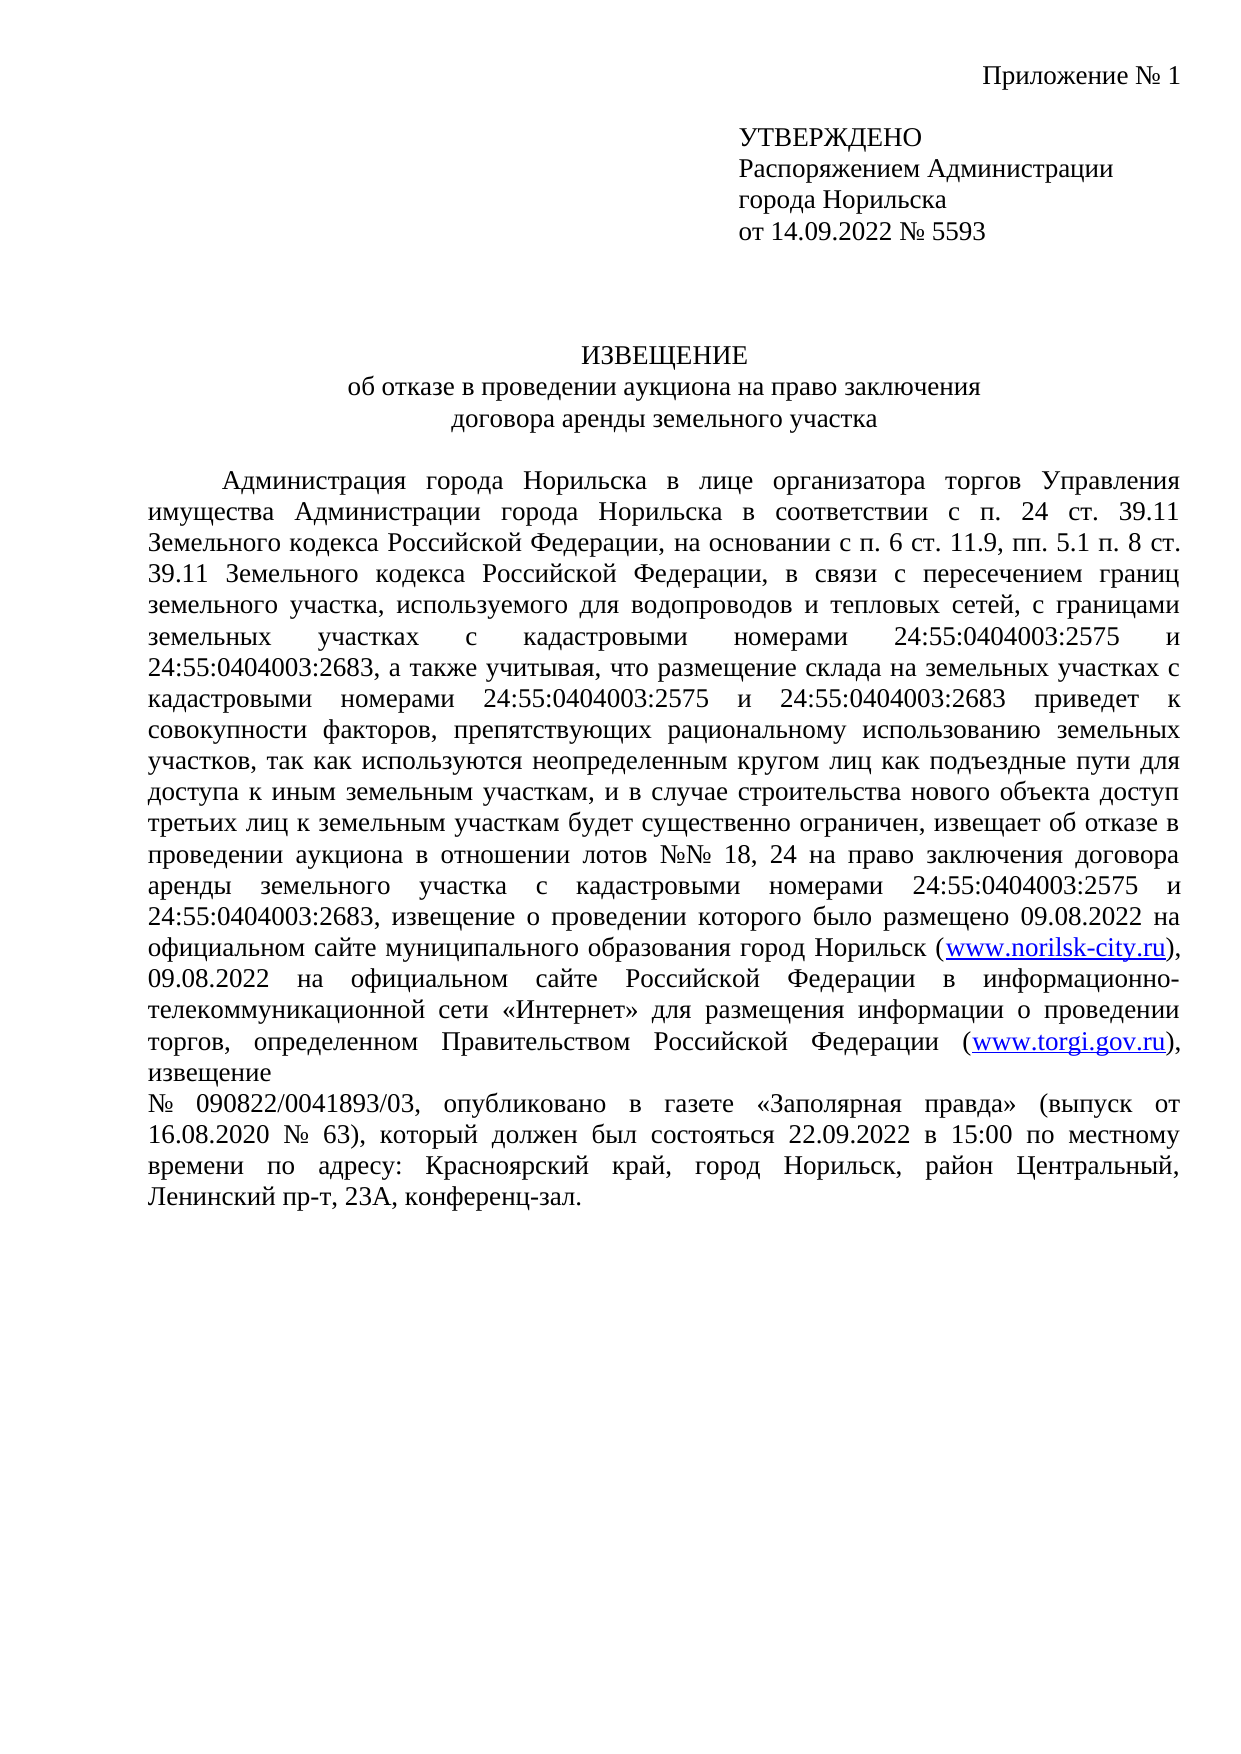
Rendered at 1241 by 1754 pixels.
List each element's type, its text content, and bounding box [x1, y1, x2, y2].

text договора аренды земельного участка [148, 402, 1181, 433]
title Администрация города Норильска в лице организатора торгов Управления имущества Администрации города Норильска в соответствии с п. 24 ст. 39.11 Земельного кодекса Российской Федерации, на основании с п. 6 ст. 11.9, пп. 5.1 п. 8 ст. 39.11 Земельного кодекса Российской Федерации, в связи с пересечением границ земельного участка, используемого для водопроводов и тепловых сетей, с границами земельных участках с кадастровыми номерами 24:55:0404003:2575 и 24:55:0404003:2683, а также учитывая, что размещение склада на земельных участках с кадастровыми номерами 24:55:0404003:2575 и 24:55:0404003:2683 приведет к совокупности факторов, препятствующих рациональному использованию земельных участков, так как используются неопределенным кругом лиц как подъездные пути для доступа к иным земельным участкам, и в случае строительства нового объекта доступ третьих лиц к земельным участкам будет существенно ограничен, извещает об отказе в проведении аукциона в отношении лотов №№ 18, 24 на право заключения договора аренды земельного участка с кадастровыми номерами 24:55:0404003:2575 и 24:55:0404003:2683, извещение о проведении которого было размещено 09.08.2022 на официальном сайте муниципального образования город Норильск (www.norilsk-city.ru), 09.08.2022 на официальном сайте Российской Федерации в информационно-телекоммуникационной сети «Интернет» для размещения информации о проведении торгов, определенном Правительством Российской Федерации (www.torgi.gov.ru), извещение № 090822/0041893/03, опубликовано в газете «Заполярная правда» (выпуск от 16.08.2020 № 63), который должен был состояться 22.09.2022 в 15:00 по местному времени по адресу: Красноярский край, город Норильск, район Центральный, Ленинский пр-т, 23А, конференц-зал. [148, 464, 1181, 1211]
text УТВЕРЖДЕНО [148, 121, 1181, 152]
text Распоряжением Администрации [148, 152, 1181, 184]
text Приложение № 1 [148, 59, 1181, 90]
text об отказе в проведении аукциона на право заключения [148, 371, 1181, 402]
text от 14.09.2022 № 5593 [148, 215, 1181, 246]
text ИЗВЕЩЕНИЕ [148, 339, 1181, 371]
text города Норильска [148, 184, 1181, 215]
